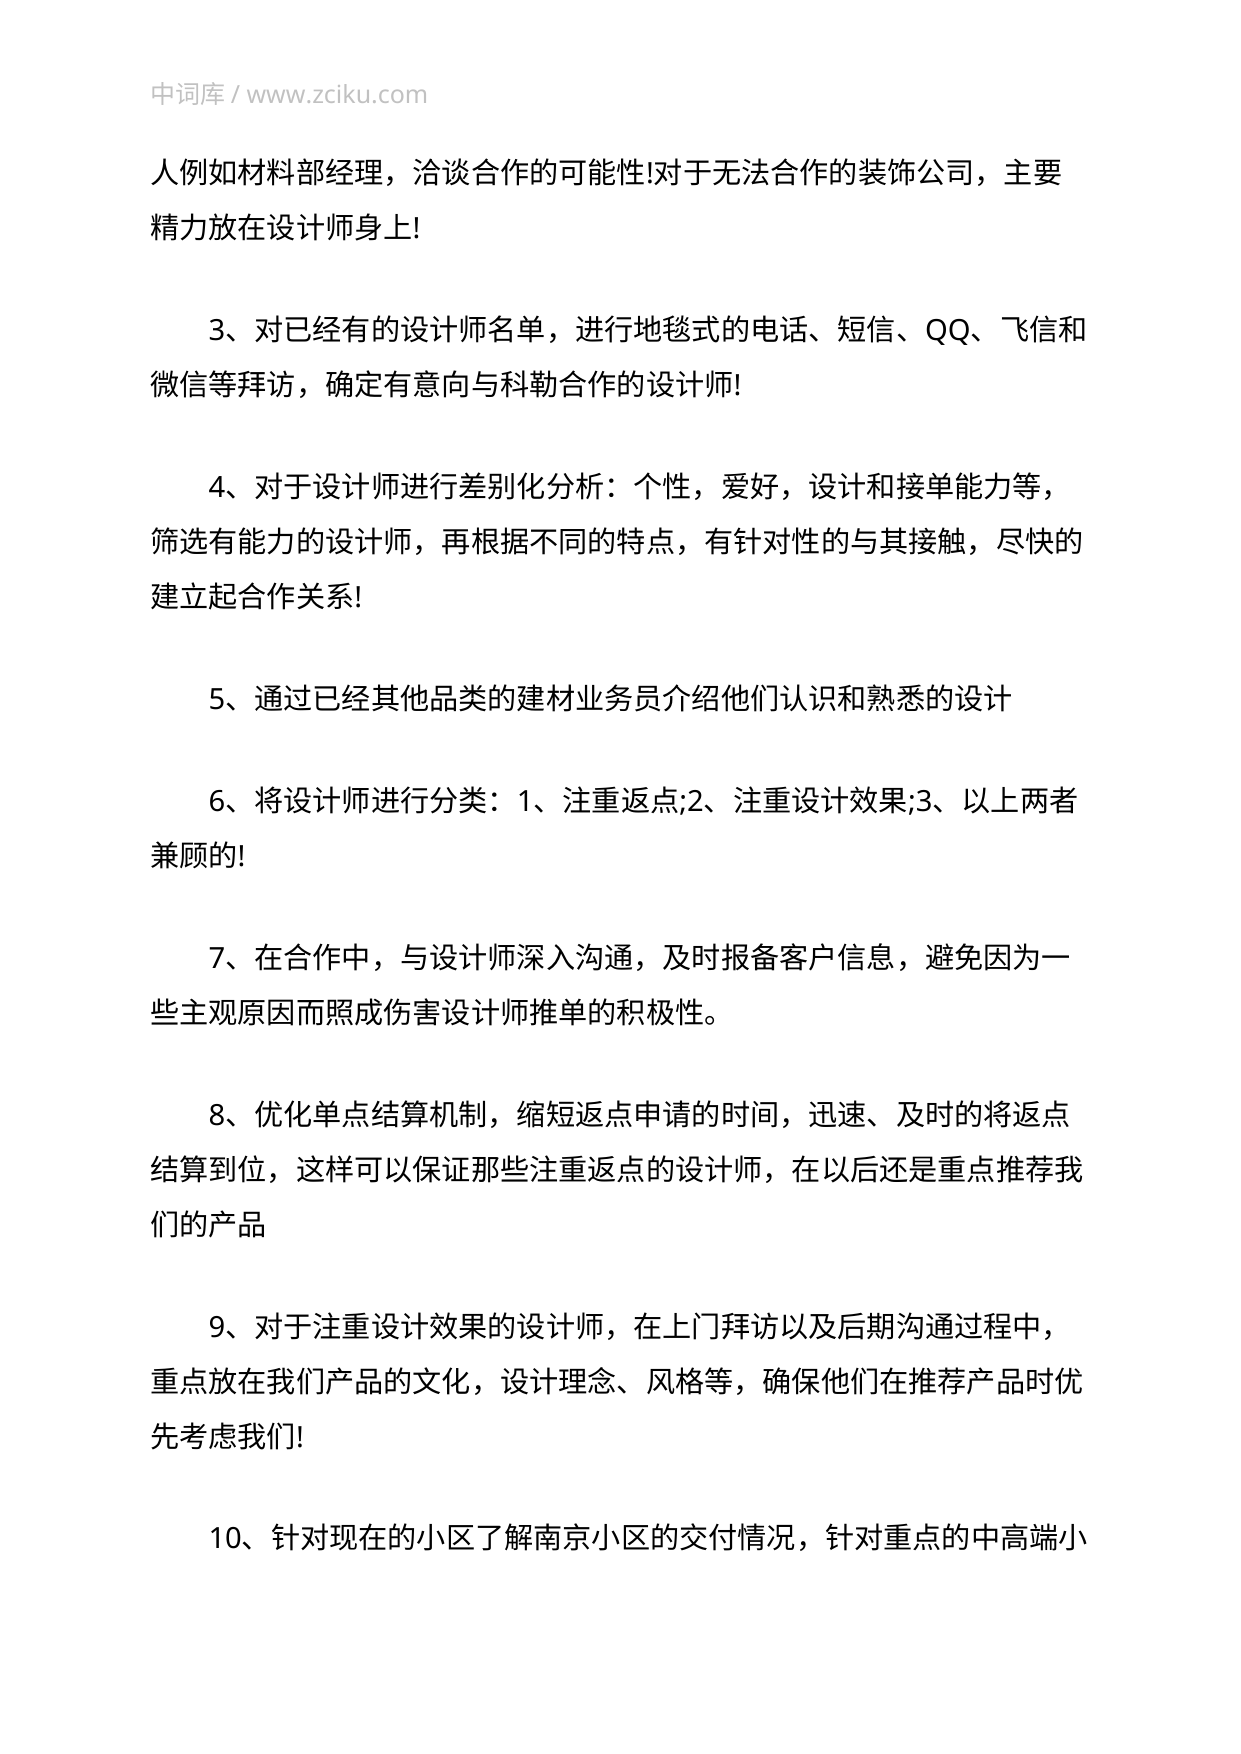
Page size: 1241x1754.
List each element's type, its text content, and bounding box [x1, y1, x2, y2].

text 5、通过已经其他品类的建材业务员介绍他们认识和熟悉的设计 [150, 676, 1090, 718]
text 3、对已经有的设计师名单，进行地毯式的电话、短信、QQ、飞信和微信等拜访，确定有意向与科勒合作的设计师! [150, 307, 1090, 404]
text 6、将设计师进行分类：1、注重返点;2、注重设计效果;3、以上两者兼顾的! [150, 778, 1090, 875]
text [150, 150, 1090, 247]
text 9、对于注重设计效果的设计师，在上门拜访以及后期沟通过程中，重点放在我们产品的文化，设计理念、风格等，确保他们在推荐产品时优先考虑我们! [150, 1303, 1090, 1456]
text 4、对于设计师进行差别化分析：个性，爱好，设计和接单能力等，筛选有能力的设计师，再根据不同的特点，有针对性的与其接触，尽快的建立起合作关系! [150, 464, 1090, 616]
text 8、优化单点结算机制，缩短返点申请的时间，迅速、及时的将返点结算到位，这样可以保证那些注重返点的设计师，在以后还是重点推荐我们的产品 [150, 1092, 1090, 1244]
text 7、在合作中，与设计师深入沟通，及时报备客户信息，避免因为一些主观原因而照成伤害设计师推单的积极性。 [150, 935, 1090, 1032]
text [150, 1515, 1090, 1557]
